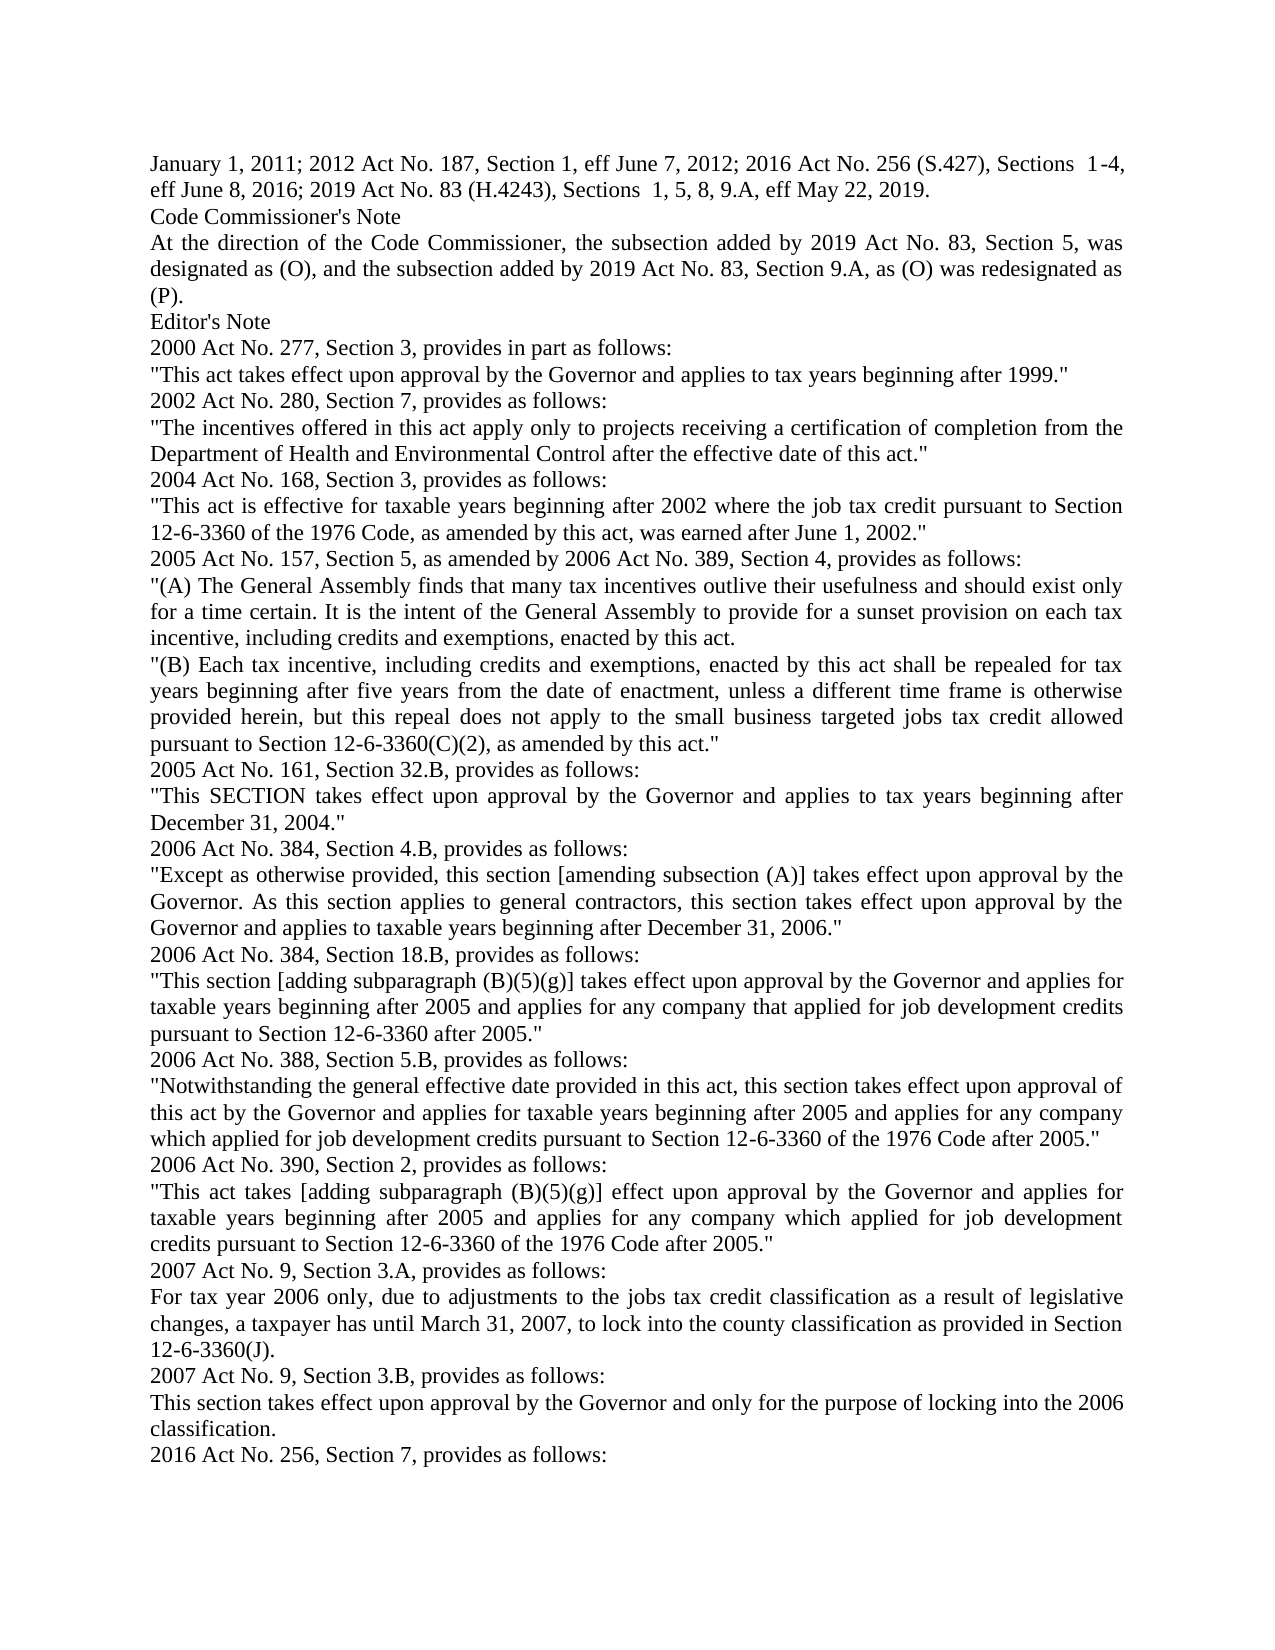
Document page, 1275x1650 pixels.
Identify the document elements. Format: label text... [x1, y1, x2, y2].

text Editor's Note [150, 308, 1125, 334]
text For tax year 2006 only, due to adjustments to the jobs tax credit classification as a result of legislative changes, a taxpayer has until March 31, 2007, to lock into the county classification as provided in Section 12-6-3360(J). [150, 1283, 1125, 1362]
text "This act takes [adding subparagraph (B)(5)(g)] effect upon approval by the Governor and applies for taxable years beginning after 2005 and applies for any company which applied for job development credits pursuant to Section 12-6-3360 of the 1976 Code after 2005." [150, 1178, 1125, 1257]
text 2006 Act No. 390, Section 2, provides as follows: [150, 1151, 1125, 1178]
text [150, 150, 1125, 203]
text 2005 Act No. 157, Section 5, as amended by 2006 Act No. 389, Section 4, provides as follows: [150, 545, 1125, 572]
text "(A) The General Assembly finds that many tax incentives outlive their usefulness and should exist only for a time certain. It is the intent of the General Assembly to provide for a sunset provision on each tax incentive, including credits and exemptions, enacted by this act. [150, 572, 1125, 651]
text "The incentives offered in this act apply only to projects receiving a certification of completion from the Department of Health and Environmental Control after the effective date of this act." [150, 413, 1125, 466]
text Code Commissioner's Note [150, 203, 1125, 229]
text "This SECTION takes effect upon approval by the Governor and applies to tax years beginning after December 31, 2004." [150, 782, 1125, 835]
text 2006 Act No. 384, Section 4.B, provides as follows: [150, 835, 1125, 862]
text 2007 Act No. 9, Section 3.B, provides as follows: [150, 1362, 1125, 1389]
text "This act takes effect upon approval by the Governor and applies to tax years beginning after 1999." [150, 361, 1125, 387]
text 2002 Act No. 280, Section 7, provides as follows: [150, 387, 1125, 413]
text 2005 Act No. 161, Section 32.B, provides as follows: [150, 756, 1125, 782]
text "Notwithstanding the general effective date provided in this act, this section takes effect upon approval of this act by the Governor and applies for taxable years beginning after 2005 and applies for any company which applied for job development credits pursuant to Section 12-6-3360 of the 1976 Code after 2005." [150, 1072, 1125, 1151]
text "Except as otherwise provided, this section [amending subsection (A)] takes effect upon approval by the Governor. As this section applies to general contractors, this section takes effect upon approval by the Governor and applies to taxable years beginning after December 31, 2006." [150, 862, 1125, 941]
text 2006 Act No. 388, Section 5.B, provides as follows: [150, 1046, 1125, 1072]
text 2016 Act No. 256, Section 7, provides as follows: [150, 1441, 1125, 1468]
text 2004 Act No. 168, Section 3, provides as follows: [150, 466, 1125, 493]
text 2007 Act No. 9, Section 3.A, provides as follows: [150, 1257, 1125, 1283]
text "This section [adding subparagraph (B)(5)(g)] takes effect upon approval by the Governor and applies for taxable years beginning after 2005 and applies for any company that applied for job development credits pursuant to Section 12-6-3360 after 2005." [150, 967, 1125, 1046]
text 2006 Act No. 384, Section 18.B, provides as follows: [150, 941, 1125, 967]
text "(B) Each tax incentive, including credits and exemptions, enacted by this act shall be repealed for tax years beginning after five years from the date of enactment, unless a different time frame is otherwise provided herein, but this repeal does not apply to the small business targeted jobs tax credit allowed pursuant to Section 12-6-3360(C)(2), as amended by this act." [150, 651, 1125, 756]
text This section takes effect upon approval by the Governor and only for the purpose of locking into the 2006 classification. [150, 1389, 1125, 1441]
text At the direction of the Code Commissioner, the subsection added by 2019 Act No. 83, Section 5, was designated as (O), and the subsection added by 2019 Act No. 83, Section 9.A, as (O) was redesignated as (P). [150, 229, 1125, 308]
text 2000 Act No. 277, Section 3, provides in part as follows: [150, 334, 1125, 361]
text "This act is effective for taxable years beginning after 2002 where the job tax credit pursuant to Section 12-6-3360 of the 1976 Code, as amended by this act, was earned after June 1, 2002." [150, 493, 1125, 545]
